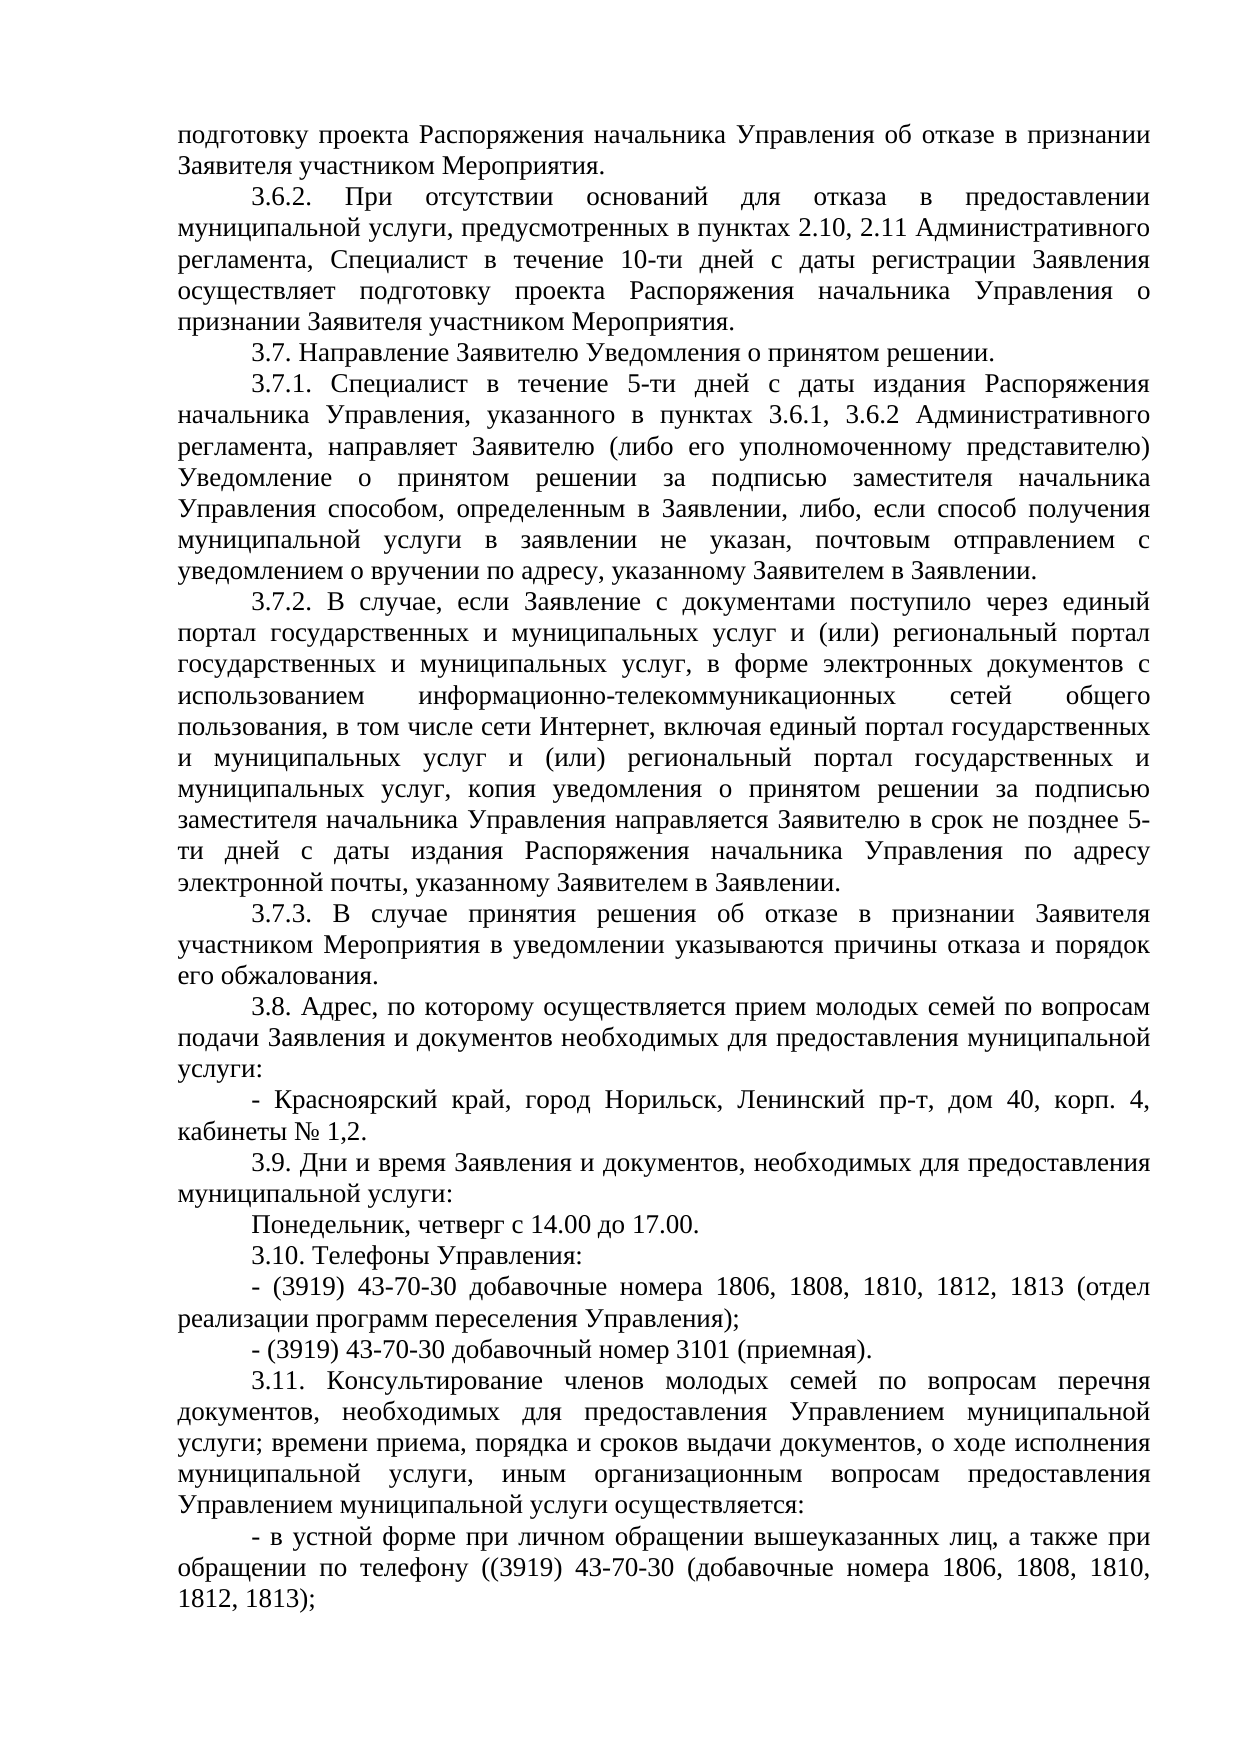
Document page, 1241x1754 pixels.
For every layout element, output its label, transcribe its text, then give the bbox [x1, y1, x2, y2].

text 3.7.3. В случае принятия решения об отказе в признании Заявителя участником Мероприятия в уведомлении указываются причины отказа и порядок его обжалования. [177, 897, 1152, 990]
text 3.9. Дни и время Заявления и документов, необходимых для предоставления муниципальной услуги: [177, 1146, 1152, 1208]
text - в устной форме при личном обращении вышеуказанных лиц, а также при обращении по телефону ((3919) 43-70-30 (добавочные номера 1806, 1808, 1810, 1812, 1813); [177, 1520, 1152, 1613]
text Понедельник, четверг с 14.00 до 17.00. [177, 1208, 1152, 1239]
text 3.10. Телефоны Управления: [177, 1239, 1152, 1271]
text 3.7. Направление Заявителю Уведомления о принятом решении. [177, 336, 1152, 367]
text - (3919) 43-70-30 добавочные номера 1806, 1808, 1810, 1812, 1813 (отдел реализации программ переселения Управления); [177, 1271, 1152, 1333]
text 3.7.1. Специалист в течение 5-ти дней с даты издания Распоряжения начальника Управления, указанного в пунктах 3.6.1, 3.6.2 Административного регламента, направляет Заявителю (либо его уполномоченному представителю) Уведомление о принятом решении за подписью заместителя начальника Управления способом, определенным в Заявлении, либо, если способ получения муниципальной услуги в заявлении не указан, почтовым отправлением с уведомлением о вручении по адресу, указанному Заявителем в Заявлении. [177, 367, 1152, 585]
text - Красноярский край, город Норильск, Ленинский пр-т, дом 40, корп. 4, кабинеты № 1,2. [177, 1084, 1152, 1146]
text 3.8. Адрес, по которому осуществляется прием молодых семей по вопросам подачи Заявления и документов необходимых для предоставления муниципальной услуги: [177, 990, 1152, 1084]
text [177, 118, 1152, 180]
text - (3919) 43-70-30 добавочный номер 3101 (приемная). [177, 1333, 1152, 1364]
text 3.7.2. В случае, если Заявление с документами поступило через единый портал государственных и муниципальных услуг и (или) региональный портал государственных и муниципальных услуг, в форме электронных документов с использованием информационно-телекоммуникационных сетей общего пользования, в том числе сети Интернет, включая единый портал государственных и муниципальных услуг и (или) региональный портал государственных и муниципальных услуг, копия уведомления о принятом решении за подписью заместителя начальника Управления направляется Заявителю в срок не позднее 5-ти дней с даты издания Распоряжения начальника Управления по адресу электронной почты, указанному Заявителем в Заявлении. [177, 585, 1152, 897]
text 3.6.2. При отсутствии оснований для отказа в предоставлении муниципальной услуги, предусмотренных в пунктах 2.10, 2.11 Административного регламента, Специалист в течение 10-ти дней с даты регистрации Заявления осуществляет подготовку проекта Распоряжения начальника Управления о признании Заявителя участником Мероприятия. [177, 180, 1152, 336]
text 3.11. Консультирование членов молодых семей по вопросам перечня документов, необходимых для предоставления Управлением муниципальной услуги; времени приема, порядка и сроков выдачи документов, о ходе исполнения муниципальной услуги, иным организационным вопросам предоставления Управлением муниципальной услуги осуществляется: [177, 1364, 1152, 1520]
